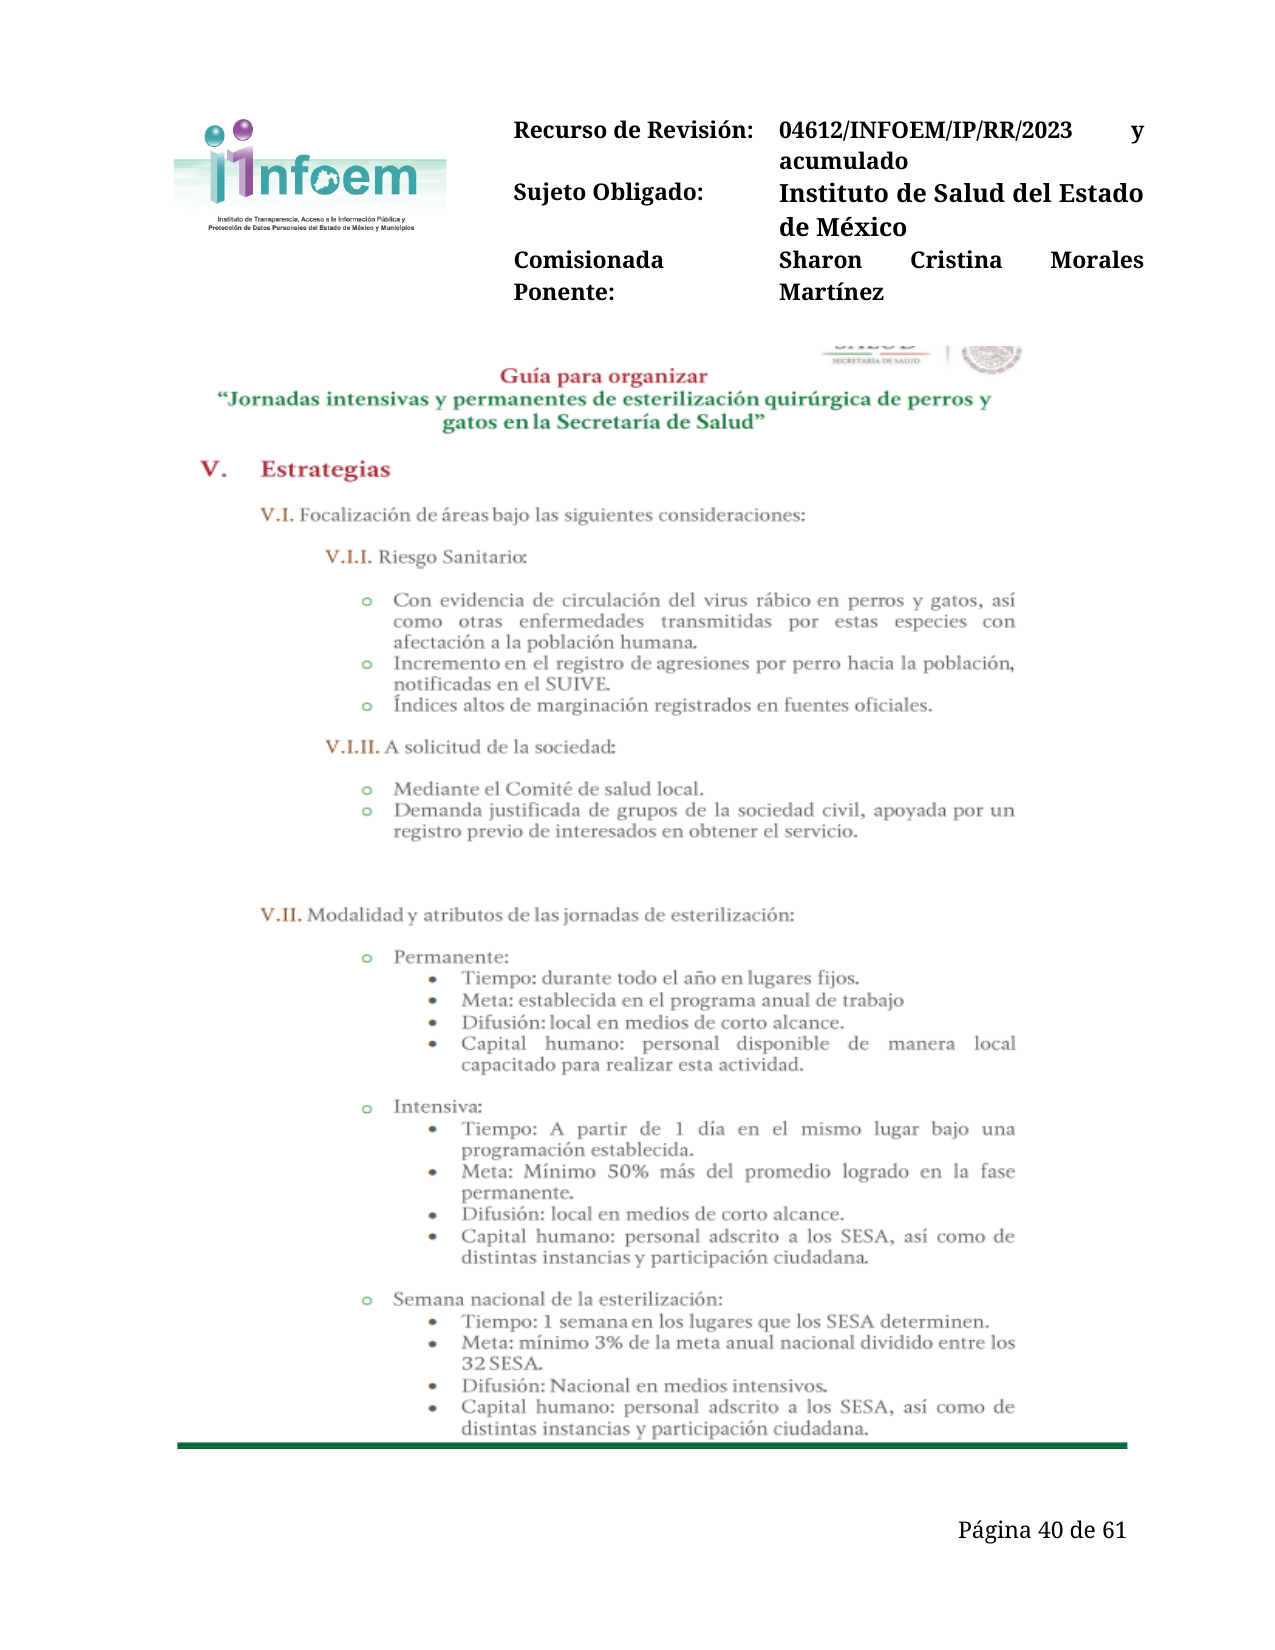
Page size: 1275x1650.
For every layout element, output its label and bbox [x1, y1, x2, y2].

picture [116, 113, 1242, 1650]
